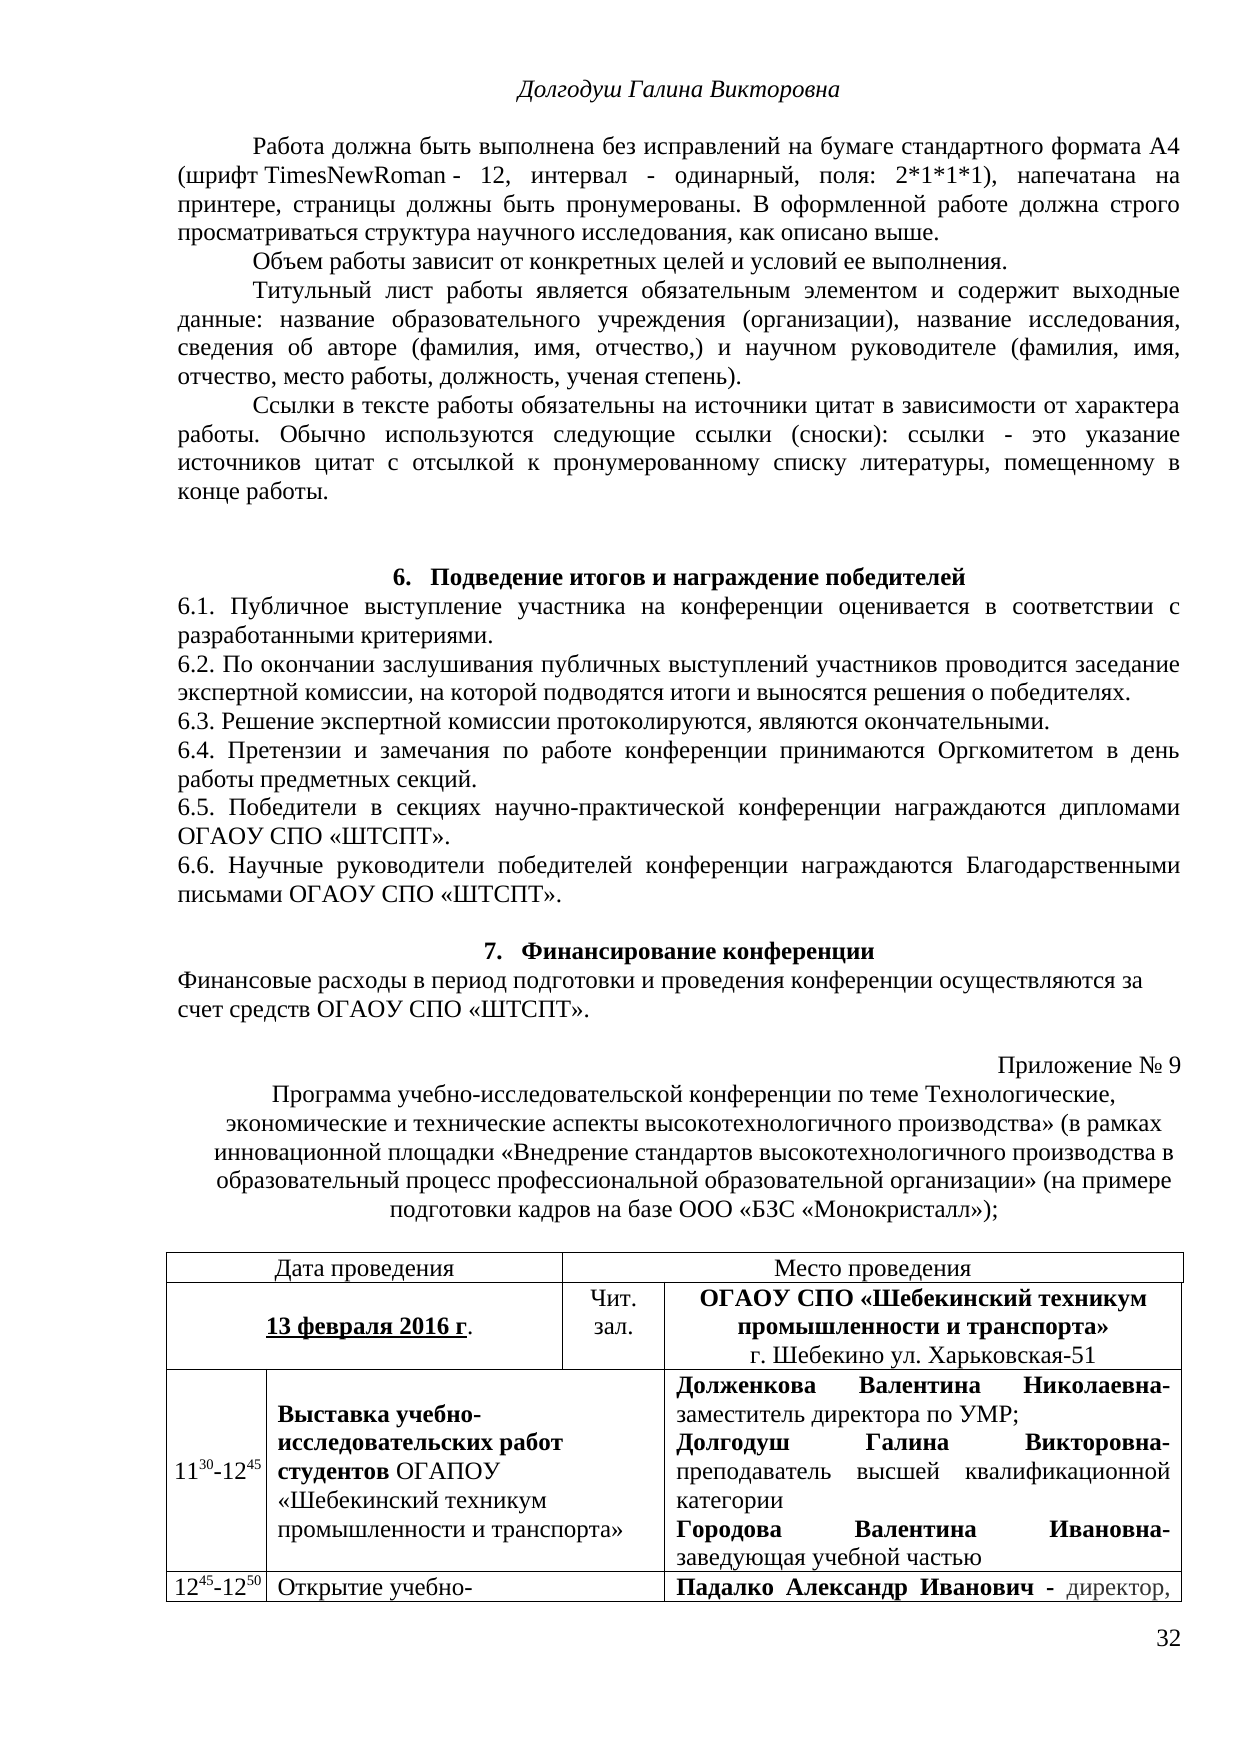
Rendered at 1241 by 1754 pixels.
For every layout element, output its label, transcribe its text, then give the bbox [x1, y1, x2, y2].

table_cell ОГАОУ СПО «Шебекинский техникум промышленности и транспорта» г. Шебекино ул. Харьковская-51 [665, 1283, 1181, 1369]
table_cell 13 февраля 2016 г. [167, 1283, 562, 1369]
text 6.6. Научные руководители победителей конференции награждаются Благодарственными письмами ОГАОУ СПО «ШТСПТ». [177, 850, 1181, 907]
table_header Дата проведения [167, 1253, 562, 1282]
text 6.3. Решение экспертной комиссии протоколируются, являются окончательными. [177, 706, 1181, 735]
table_header Место проведения [563, 1253, 1183, 1282]
text 6.5. Победители в секциях научно-практической конференции награждаются дипломами ОГАОУ СПО «ШТСПТ». [177, 792, 1181, 850]
text 6.2. По окончании заслушивания публичных выступлений участников проводится заседание экспертной комиссии, на которой подводятся итоги и выносятся решения о победителях. [177, 649, 1181, 706]
text 6.1. Публичное выступление участника на конференции оценивается в соответствии с разработанными критериями. [177, 591, 1181, 649]
table_cell Долженкова Валентина Николаевна- заместитель директора по УМР; Долгодуш Галина Викторовна- преподаватель высшей квалификационной категории Городова Валентина Ивановна- заведующая учебной частью [665, 1370, 1181, 1571]
text 6. Подведение итогов и награждение победителей [177, 562, 1181, 591]
text Программа учебно-исследовательской конференции по теме Технологические, экономические и технические аспекты высокотехнологичного производства» (в рамках инновационной площадки «Внедрение стандартов высокотехнологичного производства в образовательный процесс профессиональной образовательной организации» (на примере подготовки кадров на базе ООО «БЗС «Монокристалл»); [207, 1079, 1181, 1223]
table_cell 1130-1245 [167, 1370, 266, 1571]
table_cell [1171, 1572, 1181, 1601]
table_cell Выставка учебно-исследовательских работ студентов ОГАПОУ «Шебекинский техникум промышленности и транспорта» [267, 1370, 664, 1571]
text Работа должна быть выполнена без исправлений на бумаге стандартного формата А4 (шрифт TimesNewRoman - 12, интервал - одинарный, поля: 2*1*1*1), напечатана на принтере, страницы должны быть пронумерованы. В оформленной работе должна строго просматриваться структура научного исследования, как описано выше. [177, 131, 1181, 246]
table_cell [267, 1572, 664, 1601]
table_cell 1245-1250 [167, 1572, 266, 1601]
text Приложение № 9 [207, 1051, 1181, 1079]
text Титульный лист работы является обязательным элементом и содержит выходные данные: название образовательного учреждения (организации), название исследования, сведения об авторе (фамилия, имя, отчество,) и научном руководителе (фамилия, имя, отчество, место работы, должность, ученая степень). [177, 275, 1181, 390]
text Финансовые расходы в период подготовки и проведения конференции осуществляются за счет средств ОГАОУ СПО «ШТСПТ». [177, 965, 1181, 1051]
text Объем работы зависит от конкретных целей и условий ее выполнения. [177, 246, 1181, 275]
table_cell Чит. зал. [563, 1283, 664, 1369]
text 6.4. Претензии и замечания по работе конференции принимаются Оргкомитетом в день работы предметных секций. [177, 735, 1181, 792]
text Ссылки в тексте работы обязательны на источники цитат в зависимости от характера работы. Обычно используются следующие ссылки (сноски): ссылки - это указание источников цитат с отсылкой к пронумерованному списку литературы, помещенному в конце работы. [177, 390, 1181, 505]
text 7. Финансирование конференции [177, 936, 1181, 965]
